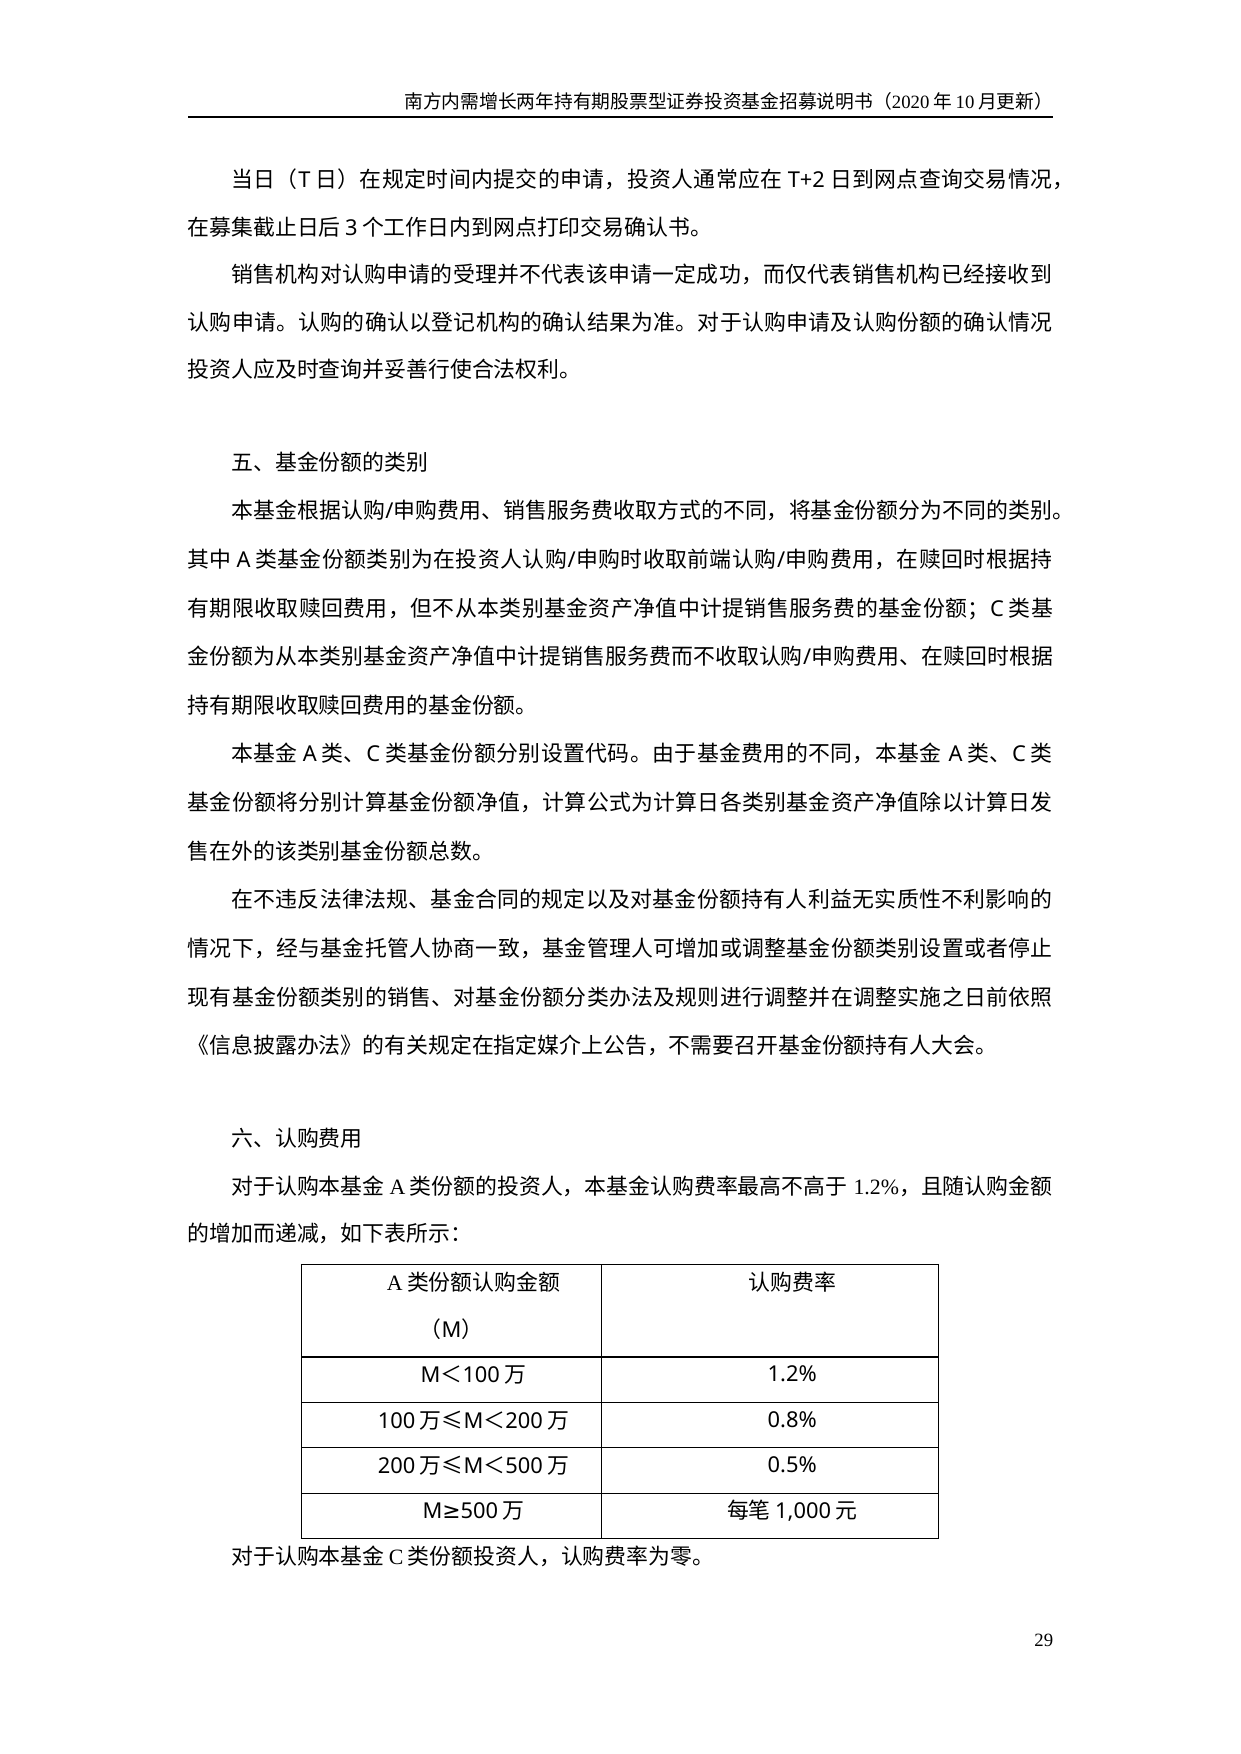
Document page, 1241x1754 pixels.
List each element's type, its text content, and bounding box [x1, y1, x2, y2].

text 六、认购费用 [187, 1121, 1053, 1153]
table_header A类份额认购金额（M） [302, 1265, 601, 1356]
text 销售机构对认购申请的受理并不代表该申请一定成功，而仅代表销售机构已经接收到认购申请。认购的确认以登记机构的确认结果为准。对于认购申请及认购份额的确认情况，投资人应及时查询并妥善行使合法权利。 [187, 257, 1053, 384]
table_cell M＜100万 [302, 1358, 601, 1402]
table_header 认购费率 [602, 1265, 938, 1356]
table_cell M≥500万 [302, 1494, 601, 1538]
text 本基金根据认购/申购费用、销售服务费收取方式的不同，将基金份额分为不同的类别。其中A类基金份额类别为在投资人认购/申购时收取前端认购/申购费用，在赎回时根据持有期限收取赎回费用，但不从本类别基金资产净值中计提销售服务费的基金份额；C类基金份额为从本类别基金资产净值中计提销售服务费而不收取认购/申购费用、在赎回时根据持有期限收取赎回费用的基金份额。 [187, 493, 1053, 720]
table_cell 0.8% [602, 1403, 938, 1447]
table_cell 每笔1,000元 [602, 1494, 938, 1538]
table_cell 200万≤M＜500万 [302, 1448, 601, 1492]
table_cell 0.5% [602, 1448, 938, 1492]
text 对于认购本基金A类份额的投资人，本基金认购费率最高不高于1.2%，且随认购金额的增加而递减，如下表所示： [187, 1169, 1053, 1248]
text 在不违反法律法规、基金合同的规定以及对基金份额持有人利益无实质性不利影响的情况下，经与基金托管人协商一致，基金管理人可增加或调整基金份额类别设置或者停止现有基金份额类别的销售、对基金份额分类办法及规则进行调整并在调整实施之日前依照《信息披露办法》的有关规定在指定媒介上公告，不需要召开基金份额持有人大会。 [187, 882, 1053, 1061]
text 对于认购本基金C类份额投资人，认购费率为零。 [187, 1539, 1053, 1570]
text 当日（T日）在规定时间内提交的申请，投资人通常应在T+2日到网点查询交易情况，在募集截止日后3个工作日内到网点打印交易确认书。 [187, 162, 1053, 241]
table_cell 1.2% [602, 1358, 938, 1402]
table_cell 100万≤M＜200万 [302, 1403, 601, 1447]
text 五、基金份额的类别 [187, 444, 1053, 477]
text 本基金A类、C类基金份额分别设置代码。由于基金费用的不同，本基金A类、C类基金份额将分别计算基金份额净值，计算公式为计算日各类别基金资产净值除以计算日发售在外的该类别基金份额总数。 [187, 736, 1053, 866]
